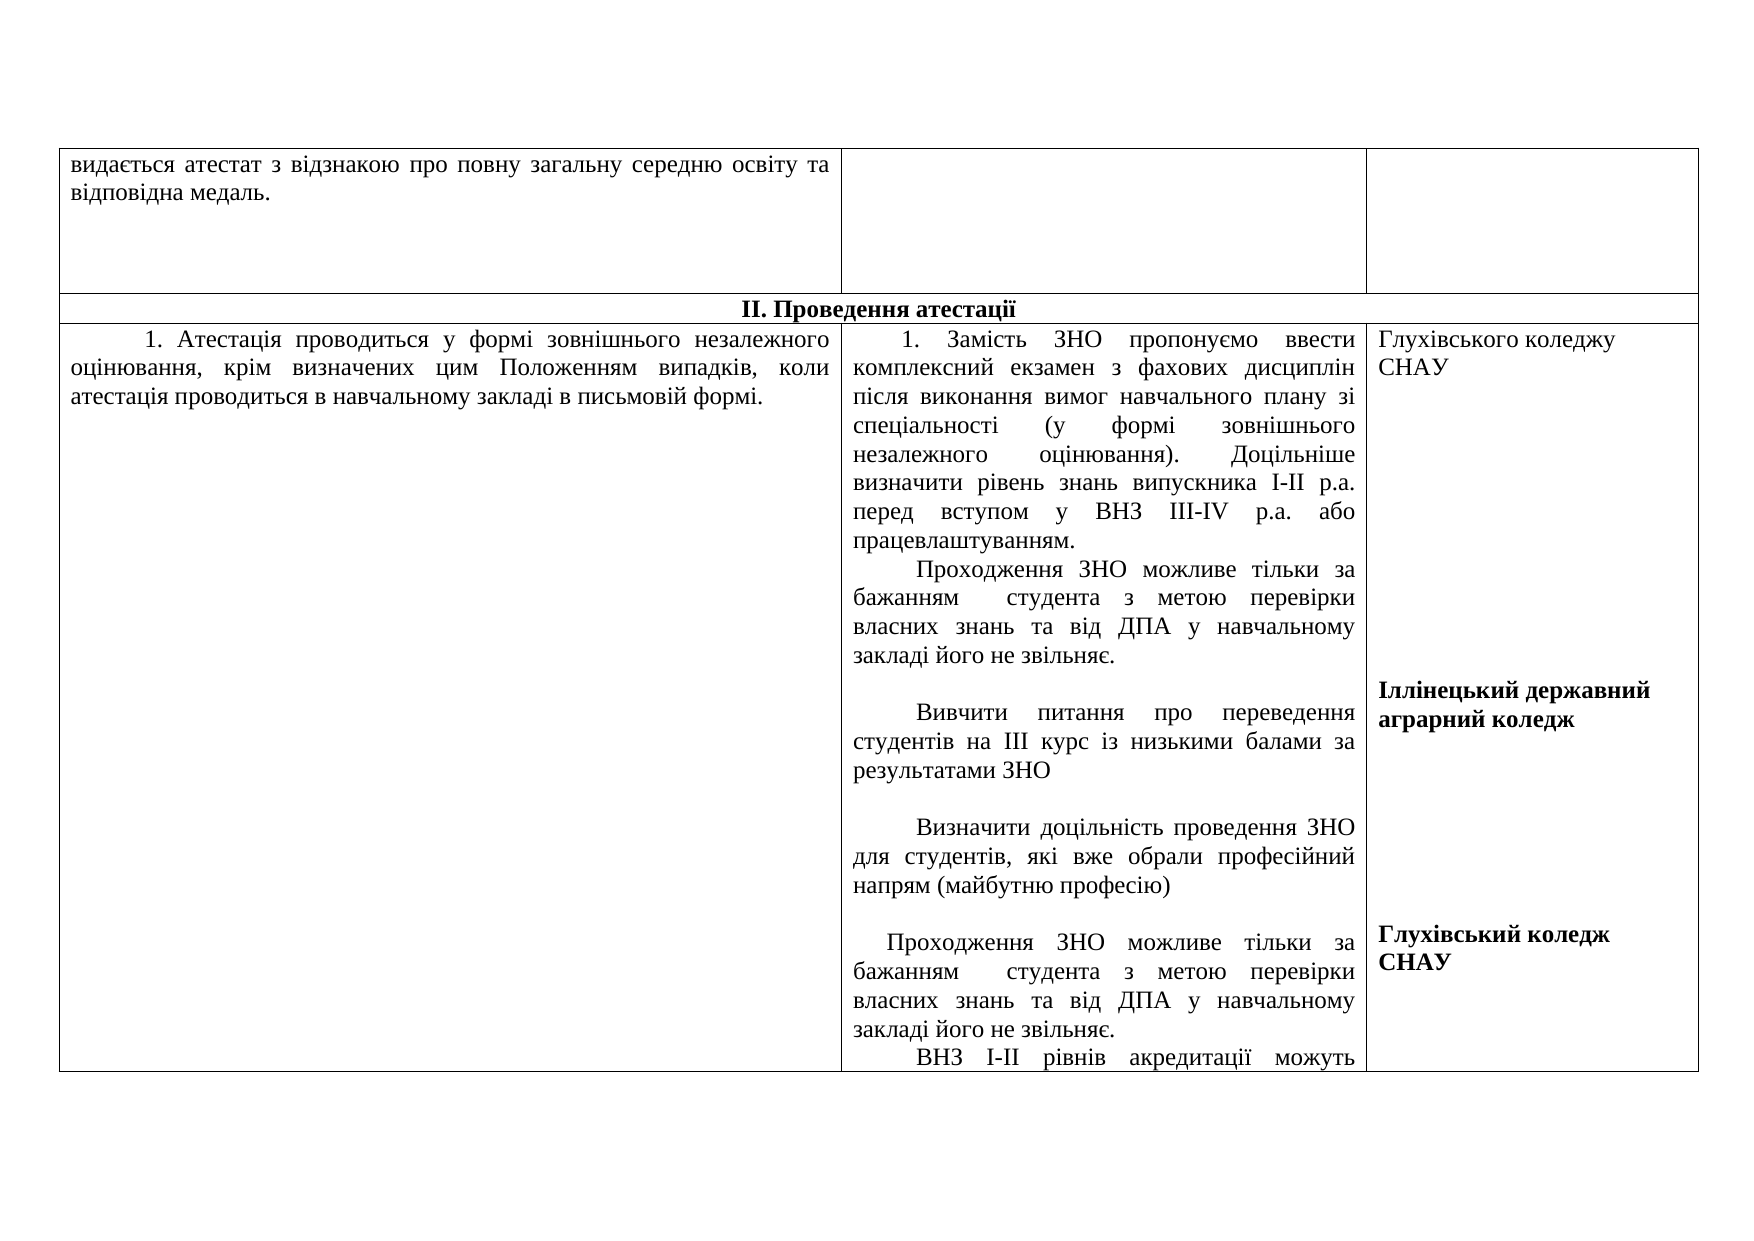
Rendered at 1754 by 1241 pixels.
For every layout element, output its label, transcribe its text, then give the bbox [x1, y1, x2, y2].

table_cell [1367, 149, 1698, 293]
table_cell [1367, 324, 1698, 1071]
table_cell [842, 149, 1366, 293]
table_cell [60, 149, 841, 293]
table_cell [60, 324, 841, 1071]
table_cell ІІ. Проведення атестації [60, 294, 1698, 323]
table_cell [842, 324, 1366, 1071]
